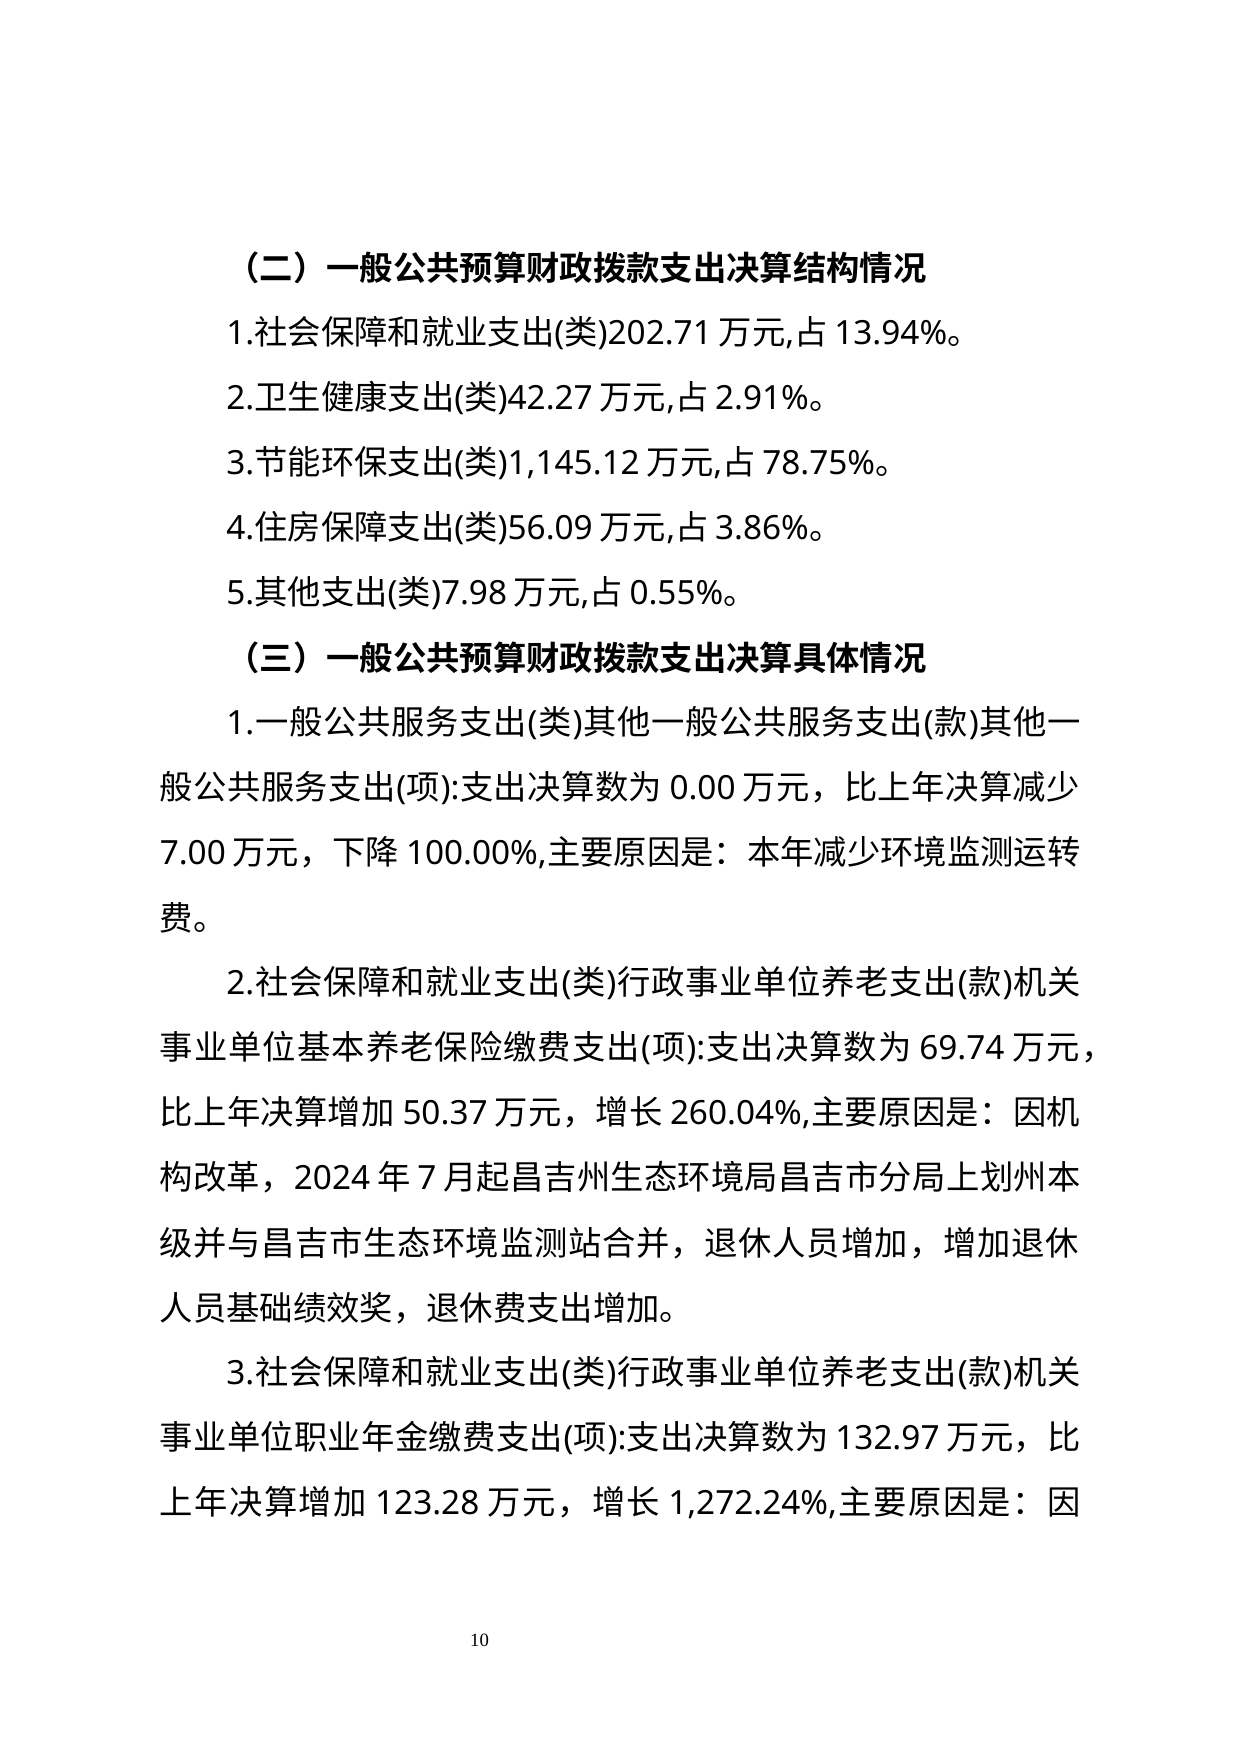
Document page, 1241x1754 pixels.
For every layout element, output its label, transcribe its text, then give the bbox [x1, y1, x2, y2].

text （二）一般公共预算财政拨款支出决算结构情况 [159, 233, 1081, 298]
text 5.其他支出(类)7.98万元,占0.55%。 [159, 558, 1081, 623]
text 2.社会保障和就业支出(类)行政事业单位养老支出(款)机关事业单位基本养老保险缴费支出(项):支出决算数为69.74万元，比上年决算增加50.37万元，增长260.04%,主要原因是：因机构改革，2024年7月起昌吉州生态环境局昌吉市分局上划州本级并与昌吉市生态环境监测站合并，退休人员增加，增加退休人员基础绩效奖，退休费支出增加。 [159, 948, 1081, 1338]
text 3.节能环保支出(类)1,145.12万元,占78.75%。 [159, 428, 1081, 493]
text 2.卫生健康支出(类)42.27万元,占2.91%。 [159, 363, 1081, 428]
text 4.住房保障支出(类)56.09万元,占3.86%。 [159, 493, 1081, 558]
text （三）一般公共预算财政拨款支出决算具体情况 [159, 623, 1081, 688]
text 1.一般公共服务支出(类)其他一般公共服务支出(款)其他一般公共服务支出(项):支出决算数为0.00万元，比上年决算减少7.00万元，下降100.00%,主要原因是：本年减少环境监测运转费。 [159, 688, 1081, 948]
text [159, 1338, 1081, 1533]
text 1.社会保障和就业支出(类)202.71万元,占13.94%。 [159, 298, 1081, 363]
